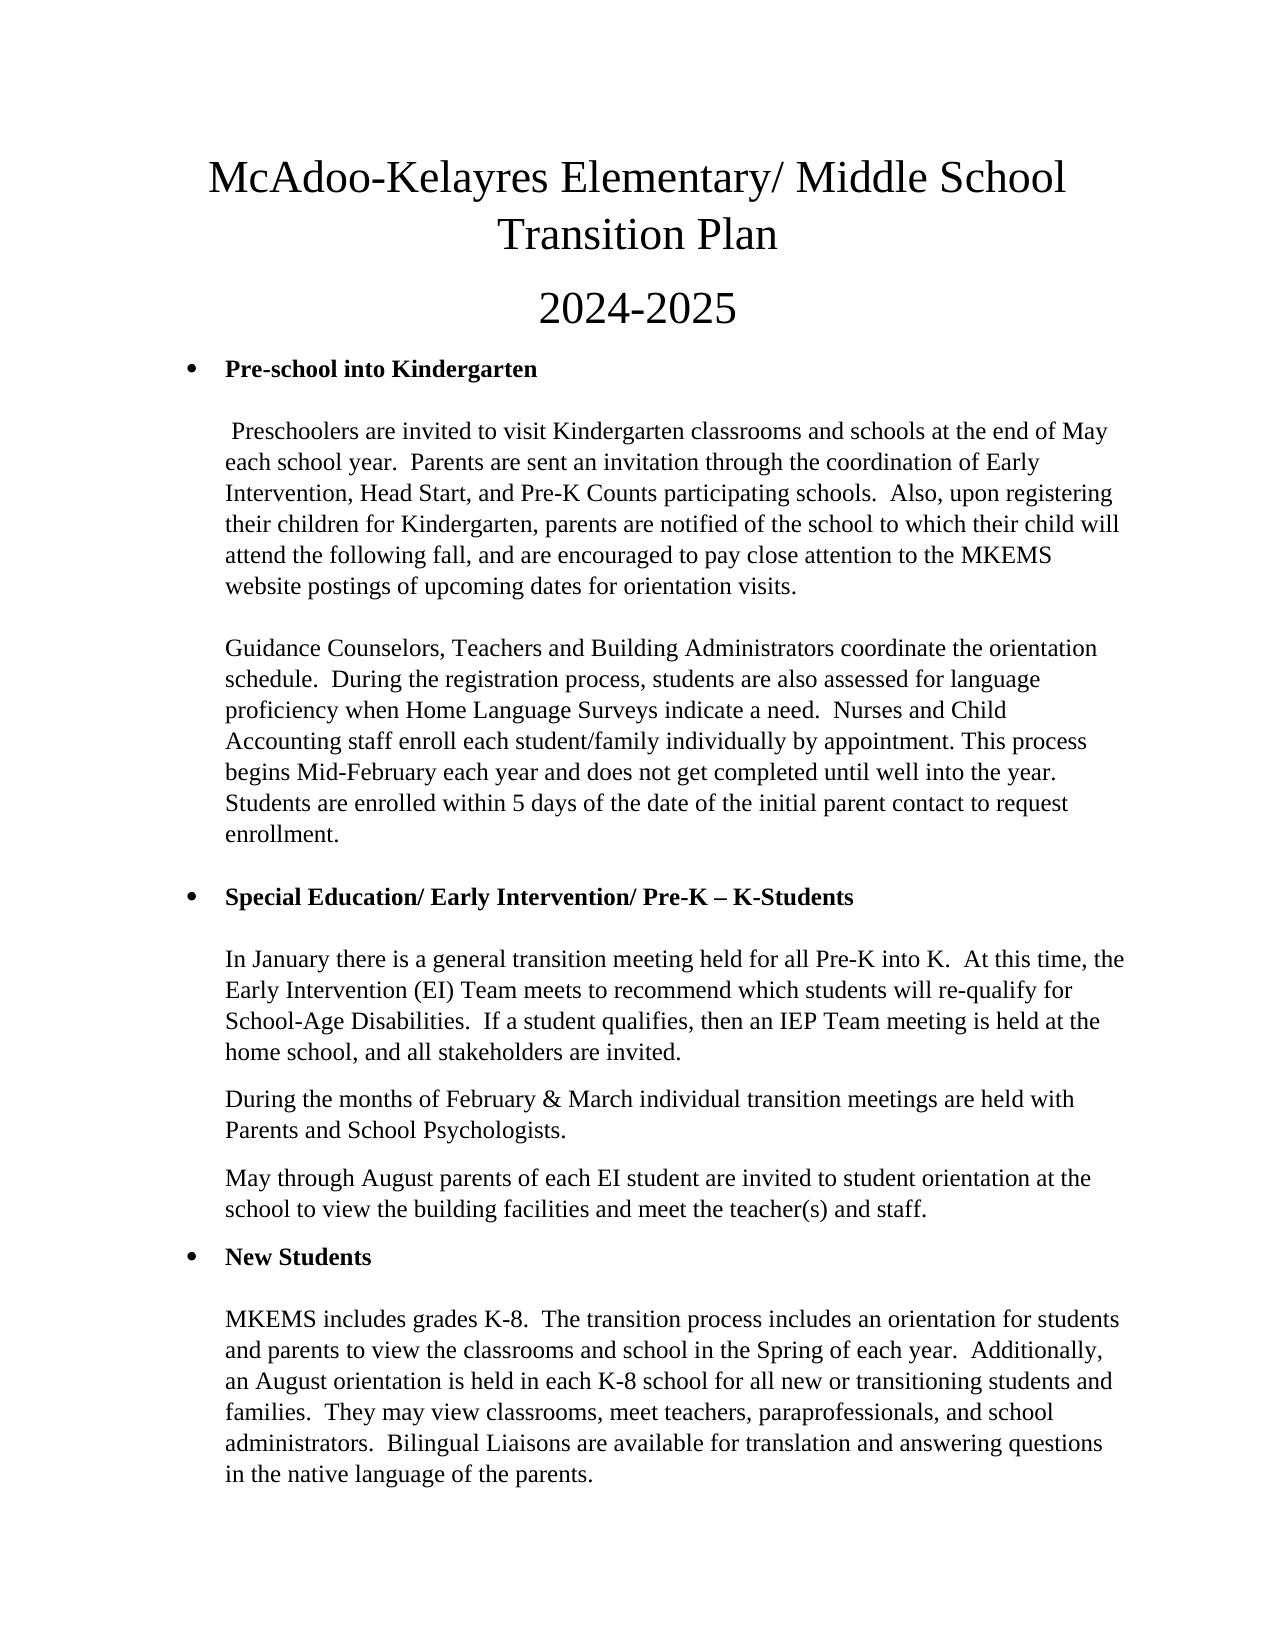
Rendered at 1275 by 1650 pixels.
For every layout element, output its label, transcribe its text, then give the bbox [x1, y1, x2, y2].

list Guidance Counselors, Teachers and Building Administrators coordinate the orientation schedule. During the registration process, students are also assessed for language proficiency when Home Language Surveys indicate a need. Nurses and Child Accounting staff enroll each student/family individually by appointment. This process begins Mid-February each year and does not get completed until well into the year. Students are enrolled within 5 days of the date of the initial parent contact to request enrollment. [225, 633, 1125, 848]
text May through August parents of each EI student are invited to student orientation at the school to view the building facilities and meet the teacher(s) and staff. [225, 1163, 1125, 1223]
list New Students MKEMS includes grades K-8. The transition process includes an orientation for students and parents to view the classrooms and school in the Spring of each year. Additionally, an August orientation is held in each K-8 school for all new or transitioning students and families. They may view classrooms, meet teachers, paraprofessionals, and school administrators. Bilingual Liaisons are available for translation and answering questions in the native language of the parents. [187, 1242, 1125, 1488]
text During the months of February & March individual transition meetings are held with Parents and School Psychologists. [225, 1084, 1125, 1144]
list Special Education/ Early Intervention/ Pre-K – K-Students In January there is a general transition meeting held for all Pre-K into K. At this time, the Early Intervention (EI) Team meets to recommend which students will re-qualify for School-Age Disabilities. If a student qualifies, then an IEP Team meeting is held at the home school, and all stakeholders are invited. [187, 882, 1125, 1066]
text McAdoo-Kelayres Elementary/ Middle School Transition Plan [150, 150, 1125, 259]
text 2024-2025 [150, 280, 1125, 333]
list Pre-school into Kindergarten Preschoolers are invited to visit Kindergarten classrooms and schools at the end of May each school year. Parents are sent an invitation through the coordination of Early Intervention, Head Start, and Pre-K Counts participating schools. Also, upon registering their children for Kindergarten, parents are notified of the school to which their child will attend the following fall, and are encouraged to pay close attention to the MKEMS website postings of upcoming dates for orientation visits. [187, 354, 1125, 600]
